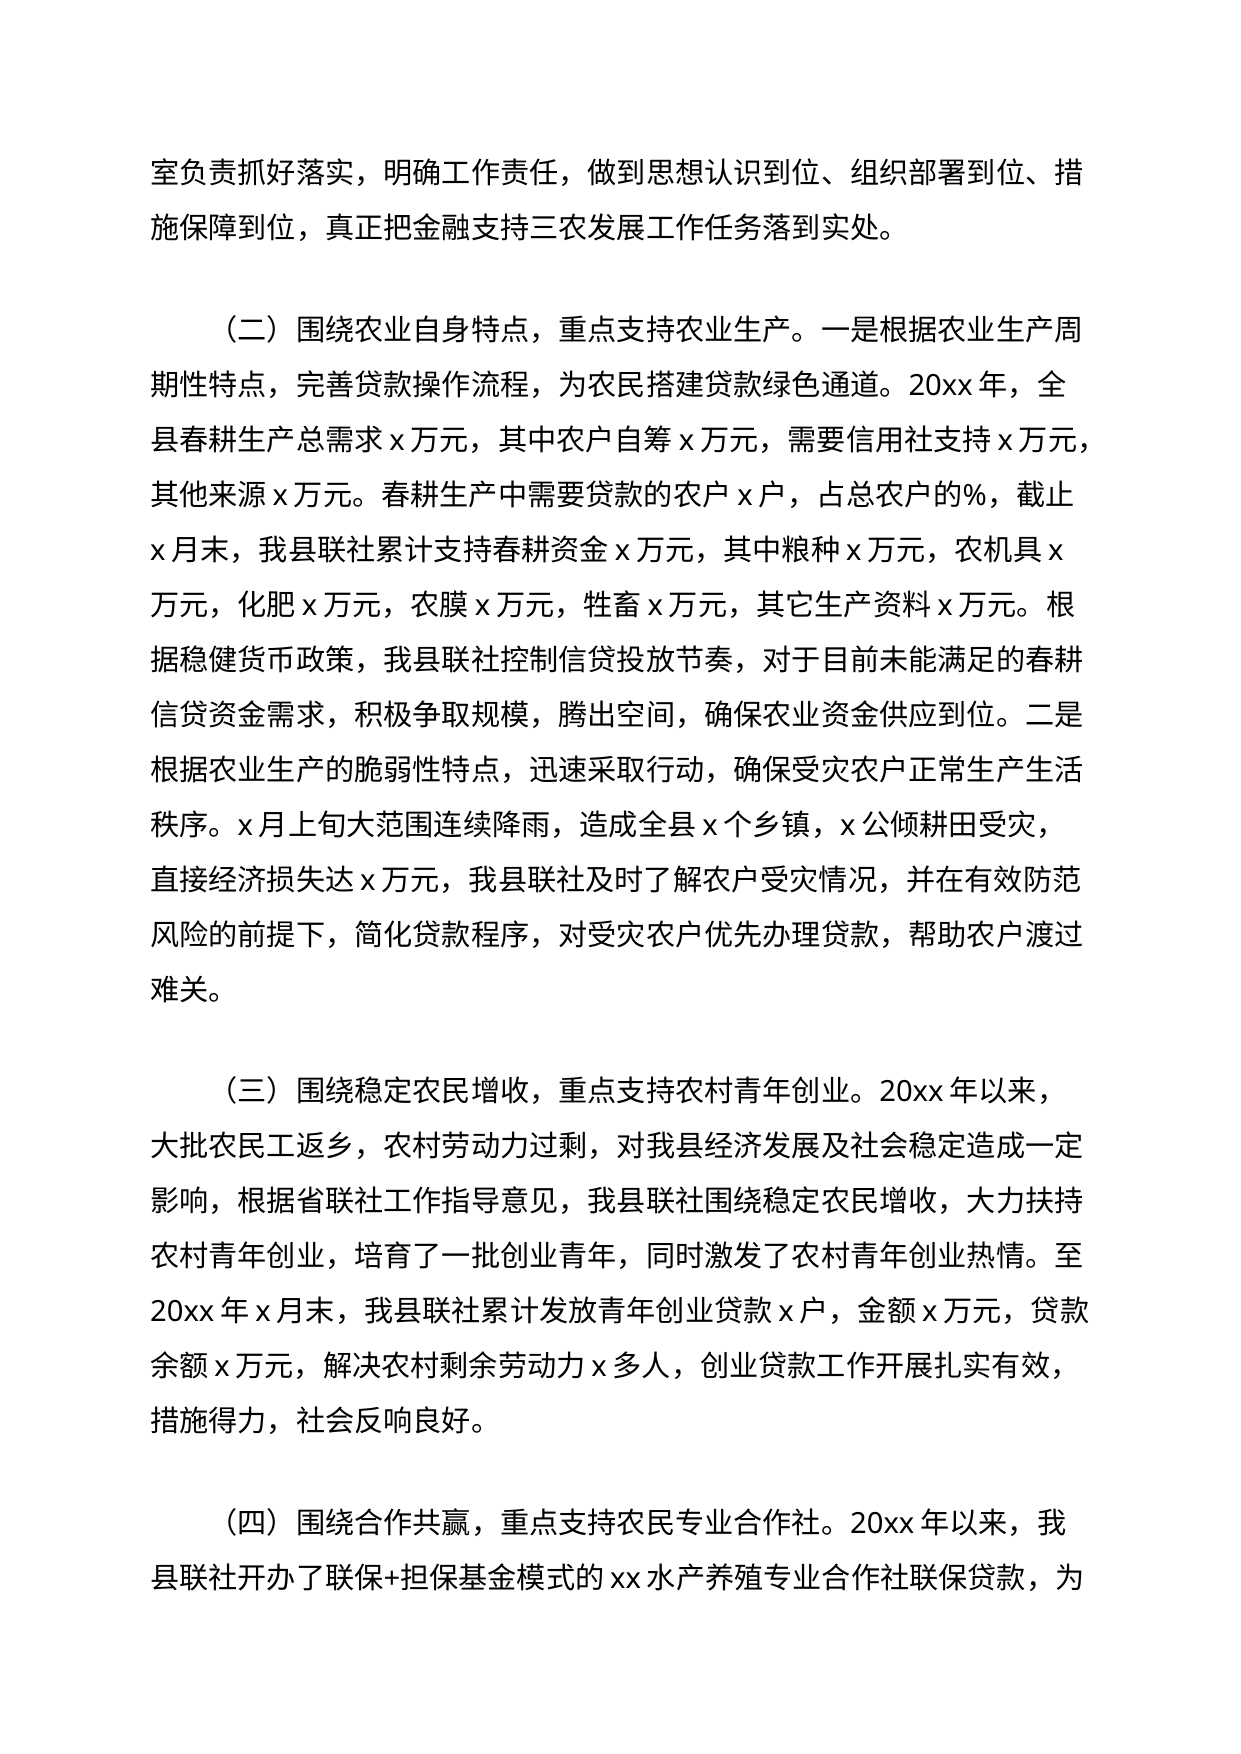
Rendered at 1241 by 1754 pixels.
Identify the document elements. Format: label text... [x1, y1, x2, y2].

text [150, 1499, 1090, 1597]
text （三）围绕稳定农民增收，重点支持农村青年创业。20xx年以来，大批农民工返乡，农村劳动力过剩，对我县经济发展及社会稳定造成一定影响，根据省联社工作指导意见，我县联社围绕稳定农民增收，大力扶持农村青年创业，培育了一批创业青年，同时激发了农村青年创业热情。至20xx年x月末，我县联社累计发放青年创业贷款x户，金额x万元，贷款余额x万元，解决农村剩余劳动力x多人，创业贷款工作开展扎实有效，措施得力，社会反响良好。 [150, 1068, 1090, 1440]
text （二）围绕农业自身特点，重点支持农业生产。一是根据农业生产周期性特点，完善贷款操作流程，为农民搭建贷款绿色通道。20xx年，全县春耕生产总需求x万元，其中农户自筹x万元，需要信用社支持x万元，其他来源x万元。春耕生产中需要贷款的农户x户，占总农户的%，截止x月末，我县联社累计支持春耕资金x万元，其中粮种x万元，农机具x万元，化肥x万元，农膜x万元，牲畜x万元，其它生产资料x万元。根据稳健货币政策，我县联社控制信贷投放节奏，对于目前未能满足的春耕信贷资金需求，积极争取规模，腾出空间，确保农业资金供应到位。二是根据农业生产的脆弱性特点，迅速采取行动，确保受灾农户正常生产生活秩序。x月上旬大范围连续降雨，造成全县x个乡镇，x公倾耕田受灾，直接经济损失达x万元，我县联社及时了解农户受灾情况，并在有效防范风险的前提下，简化贷款程序，对受灾农户优先办理贷款，帮助农户渡过难关。 [150, 307, 1090, 1008]
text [150, 150, 1090, 247]
